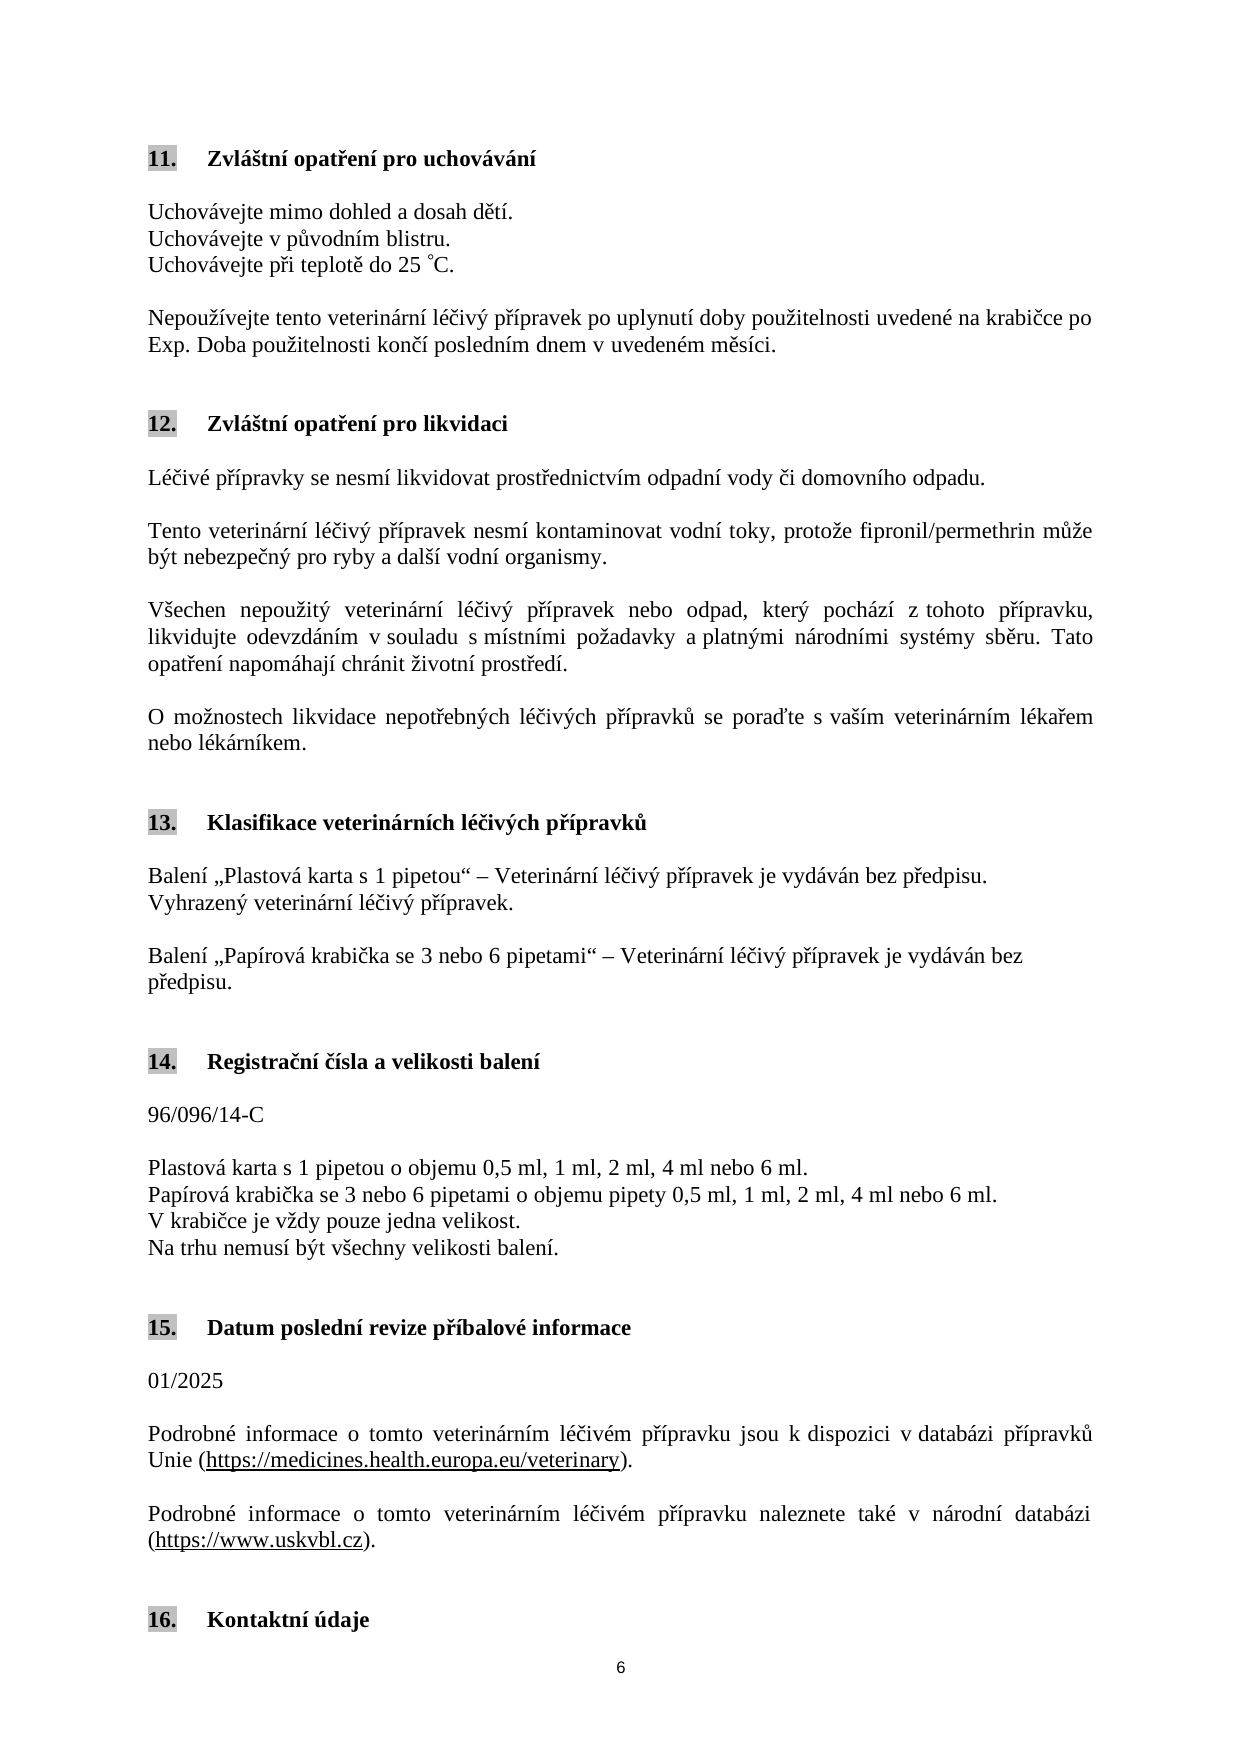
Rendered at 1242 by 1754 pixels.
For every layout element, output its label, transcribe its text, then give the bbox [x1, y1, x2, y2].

text Plastová karta s 1 pipetou o objemu 0,5 ml, 1 ml, 2 ml, 4 ml nebo 6 ml. [148, 1154, 1094, 1181]
text 14. Registrační čísla a velikosti balení [177, 1048, 1094, 1074]
text Podrobné informace o tomto veterinárním léčivém přípravku naleznete také v národní databázi (https://www.uskvbl.cz). [148, 1499, 1093, 1552]
text Uchovávejte při teplotě do 25 C. [148, 251, 1127, 277]
text Uchovávejte v původním blistru. [148, 224, 1127, 251]
text Všechen nepoužitý veterinární léčivý přípravek nebo odpad, který pochází z tohoto přípravku, likvidujte odevzdáním v souladu s místními požadavky a platnými národními systémy sběru. Tato opatření napomáhají chránit životní prostředí. [148, 596, 1094, 676]
text Uchovávejte mimo dohled a dosah dětí. [148, 198, 1094, 224]
text 16. Kontaktní údaje [177, 1606, 1094, 1632]
text 01/2025 [148, 1367, 1127, 1393]
text Balení „Papírová krabička se 3 nebo 6 pipetami“ – Veterinární léčivý přípravek je vydáván bez předpisu. [148, 942, 1094, 995]
text Balení „Plastová karta s 1 pipetou“ – Veterinární léčivý přípravek je vydáván bez předpisu. Vyhrazený veterinární léčivý přípravek. [148, 862, 1094, 915]
text Na trhu nemusí být všechny velikosti balení. [148, 1234, 1094, 1260]
text 11. Zvláštní opatření pro uchovávání [177, 145, 1094, 171]
text 13. Klasifikace veterinárních léčivých přípravků [177, 809, 1094, 835]
text V krabičce je vždy pouze jedna velikost. [148, 1207, 1094, 1234]
text Exp. Doba použitelnosti končí posledním dnem v uvedeném měsíci. [148, 331, 1127, 357]
text 12. Zvláštní opatření pro likvidaci [177, 410, 1094, 437]
text Tento veterinární léčivý přípravek nesmí kontaminovat vodní toky, protože fipronil/permethrin může být nebezpečný pro ryby a další vodní organismy. [148, 517, 1094, 570]
text O možnostech likvidace nepotřebných léčivých přípravků se poraďte s vaším veterinárním lékařem nebo lékárníkem. [148, 702, 1094, 756]
text Papírová krabička se 3 nebo 6 pipetami o objemu pipety 0,5 ml, 1 ml, 2 ml, 4 ml nebo 6 ml. [148, 1181, 1094, 1207]
text Léčivé přípravky se nesmí likvidovat prostřednictvím odpadní vody či domovního odpadu. [148, 463, 1094, 490]
text Podrobné informace o tomto veterinárním léčivém přípravku jsou k dispozici v databázi přípravků Unie (https://medicines.health.europa.eu/veterinary). [148, 1420, 1093, 1473]
text 15. Datum poslední revize příbalové informace [148, 1313, 1094, 1340]
text Nepoužívejte tento veterinární léčivý přípravek po uplynutí doby použitelnosti uvedené na krabičce po [148, 304, 1127, 331]
text 96/096/14-C [148, 1101, 1127, 1127]
